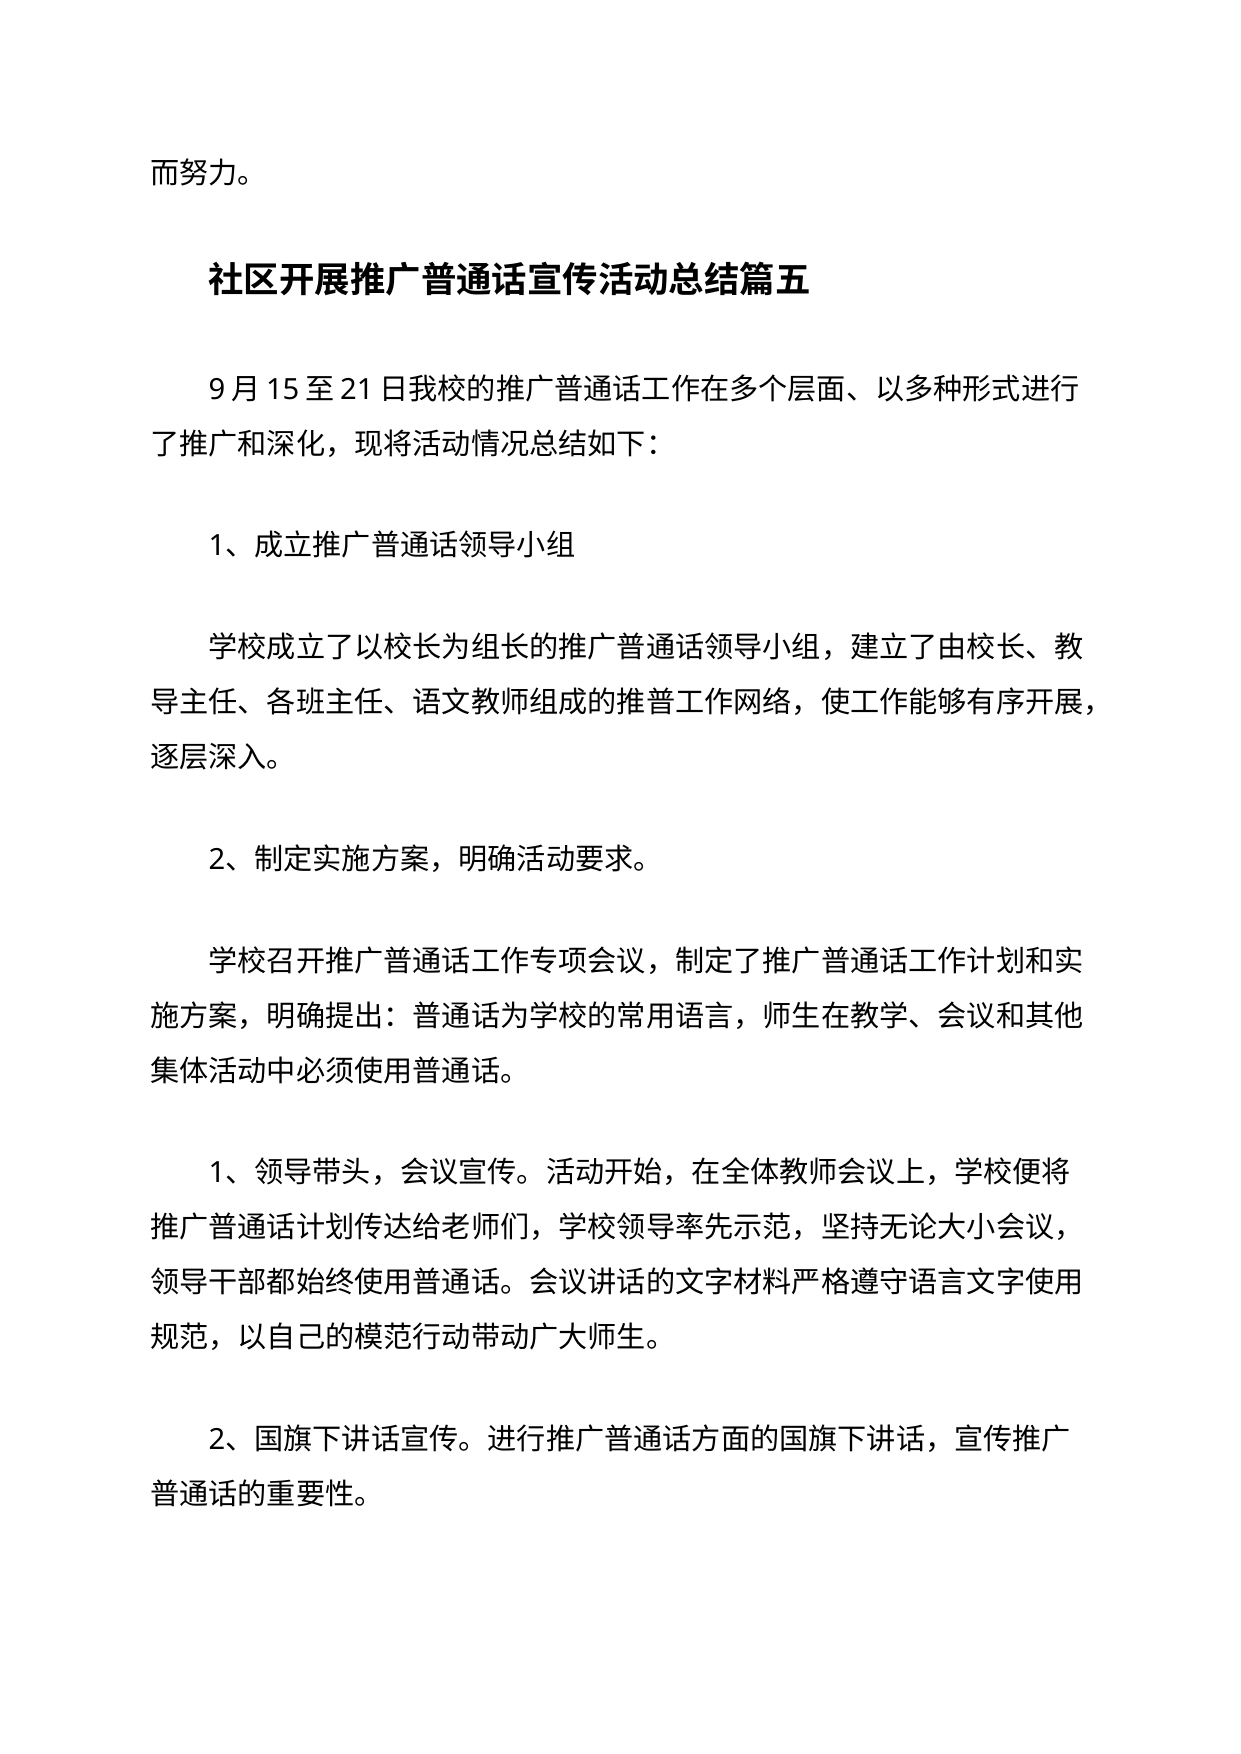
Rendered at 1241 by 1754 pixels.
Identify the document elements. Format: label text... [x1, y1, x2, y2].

text 学校成立了以校长为组长的推广普通话领导小组，建立了由校长、教导主任、各班主任、语文教师组成的推普工作网络，使工作能够有序开展，逐层深入。 [150, 624, 1090, 776]
text 学校召开推广普通话工作专项会议，制定了推广普通话工作计划和实施方案，明确提出：普通话为学校的常用语言，师生在教学、会议和其他集体活动中必须使用普通话。 [150, 937, 1090, 1089]
text 2、国旗下讲话宣传。进行推广普通话方面的国旗下讲话，宣传推广普通话的重要性。 [150, 1416, 1090, 1513]
text 9月15至21日我校的推广普通话工作在多个层面、以多种形式进行了推广和深化，现将活动情况总结如下： [150, 365, 1090, 462]
text 2、制定实施方案，明确活动要求。 [150, 836, 1090, 878]
text 1、成立推广普通话领导小组 [150, 522, 1090, 564]
text 社区开展推广普通话宣传活动总结篇五 [150, 252, 1090, 303]
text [150, 150, 1090, 192]
text 1、领导带头，会议宣传。活动开始，在全体教师会议上，学校便将推广普通话计划传达给老师们，学校领导率先示范，坚持无论大小会议，领导干部都始终使用普通话。会议讲话的文字材料严格遵守语言文字使用规范，以自己的模范行动带动广大师生。 [150, 1149, 1090, 1356]
